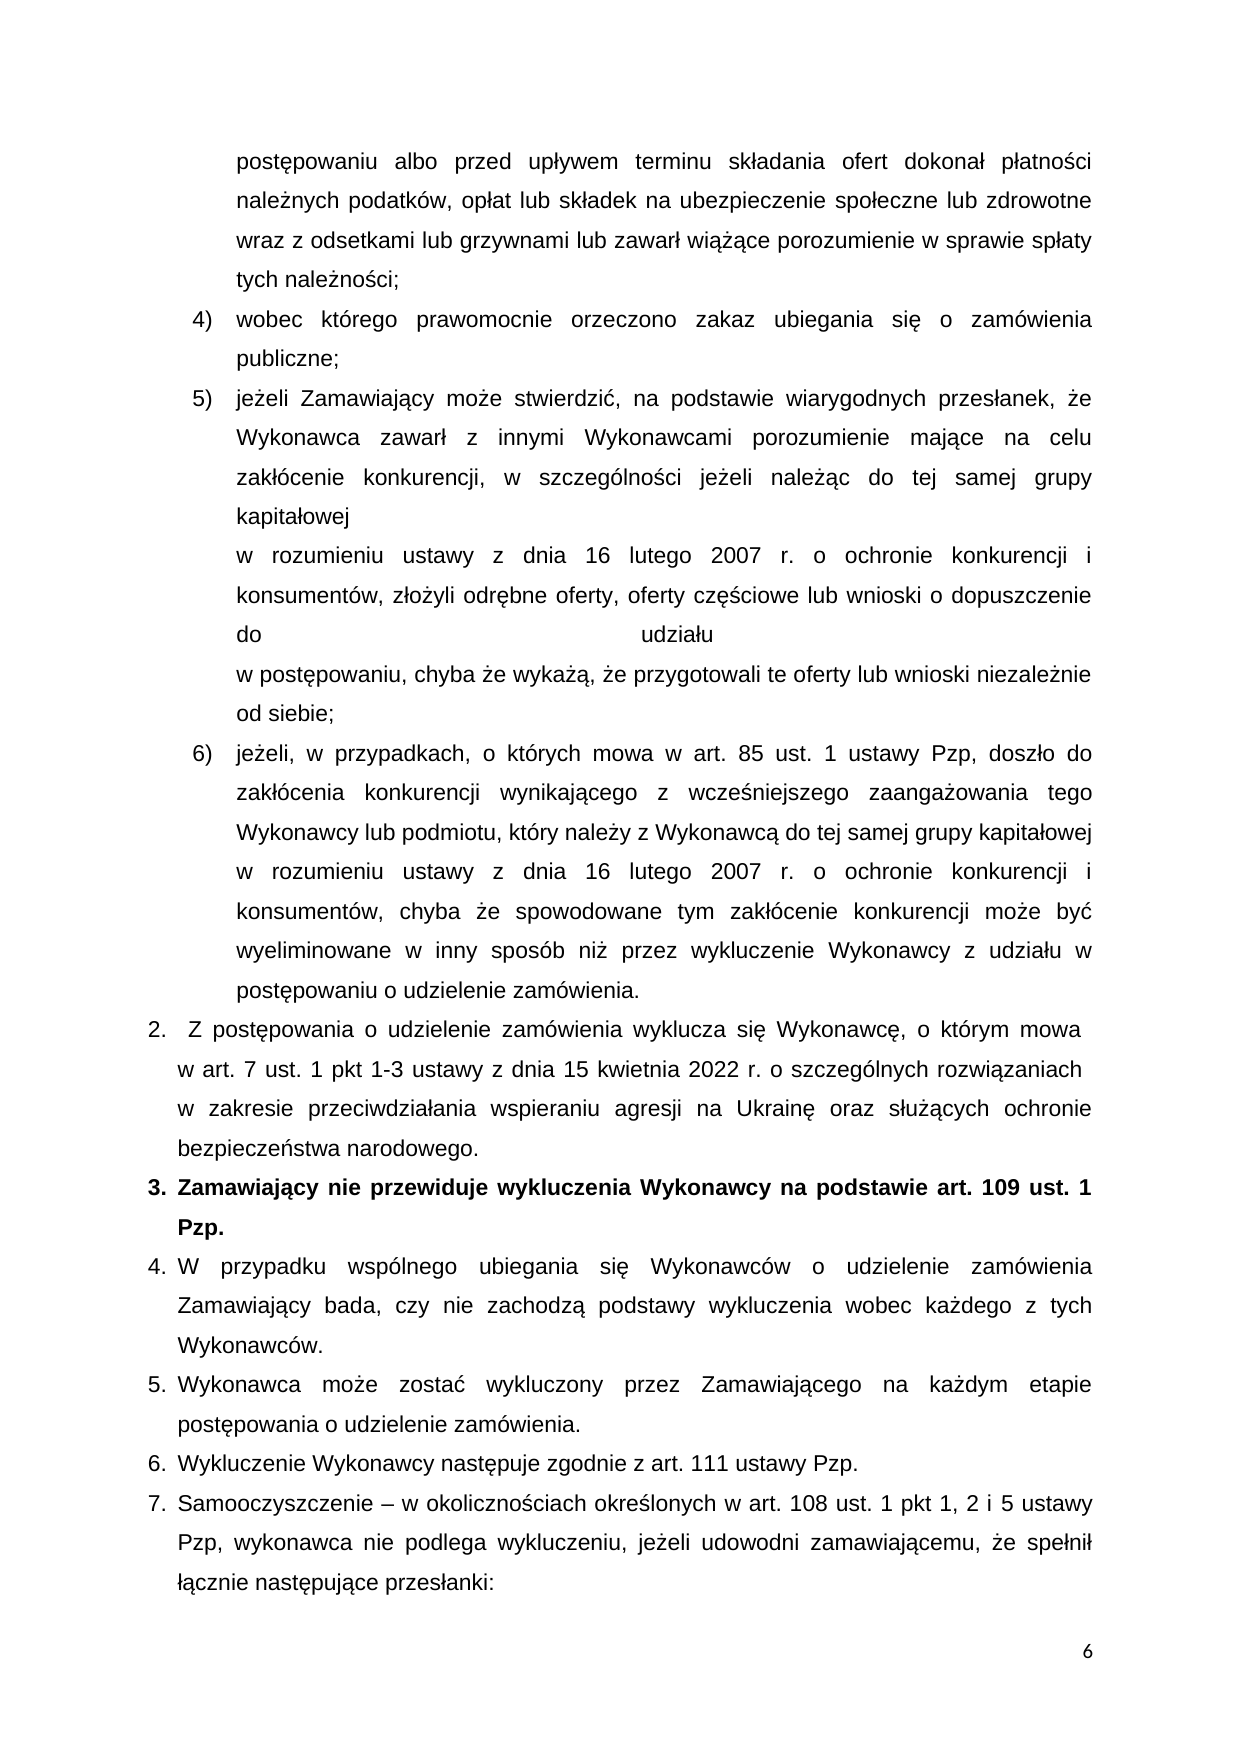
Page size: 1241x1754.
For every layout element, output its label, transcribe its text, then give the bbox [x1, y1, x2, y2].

list jeżeli Zamawiający może stwierdzić, na podstawie wiarygodnych przesłanek, że Wykonawca zawarł z innymi Wykonawcami porozumienie mające na celu zakłócenie konkurencji, w szczególności jeżeli należąc do tej samej grupy kapitałowej w rozumieniu ustawy z dnia 16 lutego 2007 r. o ochronie konkurencji i konsumentów, złożyli odrębne oferty, oferty częściowe lub wnioski o dopuszczenie do udziału w postępowaniu, chyba że wykażą, że przygotowali te oferty lub wnioski niezależnie od siebie; [192, 384, 1093, 727]
list W przypadku wspólnego ubiegania się Wykonawców o udzielenie zamówienia Zamawiający bada, czy nie zachodzą podstawy wykluczenia wobec każdego z tych Wykonawców. [148, 1253, 1093, 1358]
list jeżeli, w przypadkach, o których mowa w art. 85 ust. 1 ustawy Pzp, doszło do zakłócenia konkurencji wynikającego z wcześniejszego zaangażowania tego Wykonawcy lub podmiotu, który należy z Wykonawcą do tej samej grupy kapitałowej w rozumieniu ustawy z dnia 16 lutego 2007 r. o ochronie konkurencji i konsumentów, chyba że spowodowane tym zakłócenie konkurencji może być wyeliminowane w inny sposób niż przez wykluczenie Wykonawcy z udziału w postępowaniu o udzielenie zamówienia. [192, 740, 1093, 1003]
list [192, 148, 1093, 292]
list wobec którego prawomocnie orzeczono zakaz ubiegania się o zamówienia publiczne; [192, 306, 1093, 371]
list Wykonawca może zostać wykluczony przez Zamawiającego na każdym etapie postępowania o udzielenie zamówienia. [148, 1371, 1093, 1437]
list Samooczyszczenie – w okolicznościach określonych w art. 108 ust. 1 pkt 1, 2 i 5 ustawy Pzp, wykonawca nie podlega wykluczeniu, jeżeli udowodni zamawiającemu, że spełnił łącznie następujące przesłanki: [148, 1490, 1093, 1595]
list Zamawiający nie przewiduje wykluczenia Wykonawcy na podstawie art. 109 ust. 1 Pzp. [148, 1174, 1093, 1240]
list Wykluczenie Wykonawcy następuje zgodnie z art. 111 ustawy Pzp. [148, 1450, 1093, 1477]
list Z postępowania o udzielenie zamówienia wyklucza się Wykonawcę, o którym mowa w art. 7 ust. 1 pkt 1-3 ustawy z dnia 15 kwietnia 2022 r. o szczególnych rozwiązaniach w zakresie przeciwdziałania wspieraniu agresji na Ukrainę oraz służących ochronie bezpieczeństwa narodowego. [148, 1016, 1093, 1161]
